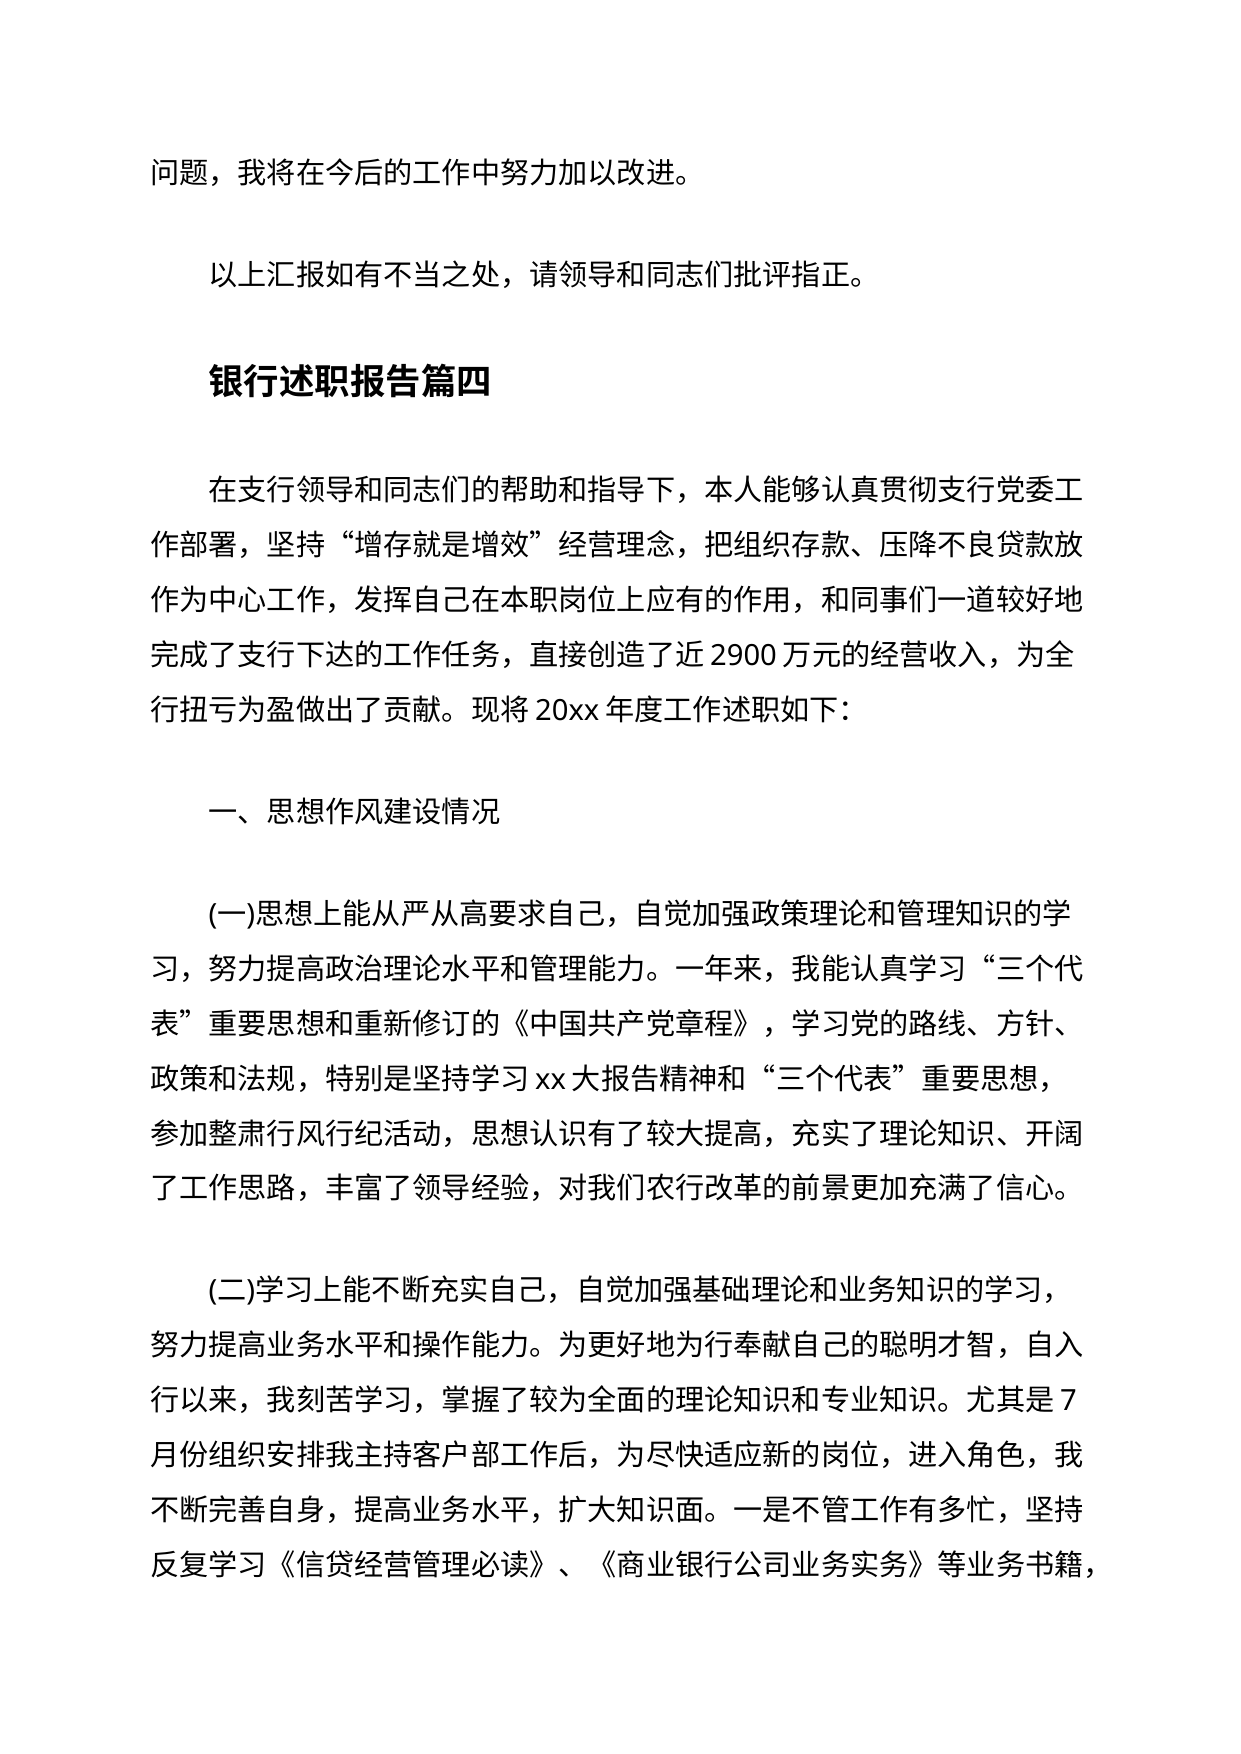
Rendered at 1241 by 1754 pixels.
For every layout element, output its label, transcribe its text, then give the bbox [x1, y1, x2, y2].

text 一、思想作风建设情况 [150, 789, 1090, 831]
text 银行述职报告篇四 [150, 353, 1090, 405]
text (一)思想上能从严从高要求自己，自觉加强政策理论和管理知识的学习，努力提高政治理论水平和管理能力。一年来，我能认真学习“三个代表”重要思想和重新修订的《中国共产党章程》，学习党的路线、方针、政策和法规，特别是坚持学习xx大报告精神和“三个代表”重要思想，参加整肃行风行纪活动，思想认识有了较大提高，充实了理论知识、开阔了工作思路，丰富了领导经验，对我们农行改革的前景更加充满了信心。 [150, 890, 1090, 1207]
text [150, 1267, 1090, 1584]
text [150, 150, 1090, 192]
text 以上汇报如有不当之处，请领导和同志们批评指正。 [150, 252, 1090, 294]
text 在支行领导和同志们的帮助和指导下，本人能够认真贯彻支行党委工作部署，坚持“增存就是增效”经营理念，把组织存款、压降不良贷款放作为中心工作，发挥自己在本职岗位上应有的作用，和同事们一道较好地完成了支行下达的工作任务，直接创造了近2900万元的经营收入，为全行扭亏为盈做出了贡献。现将20xx年度工作述职如下： [150, 467, 1090, 729]
